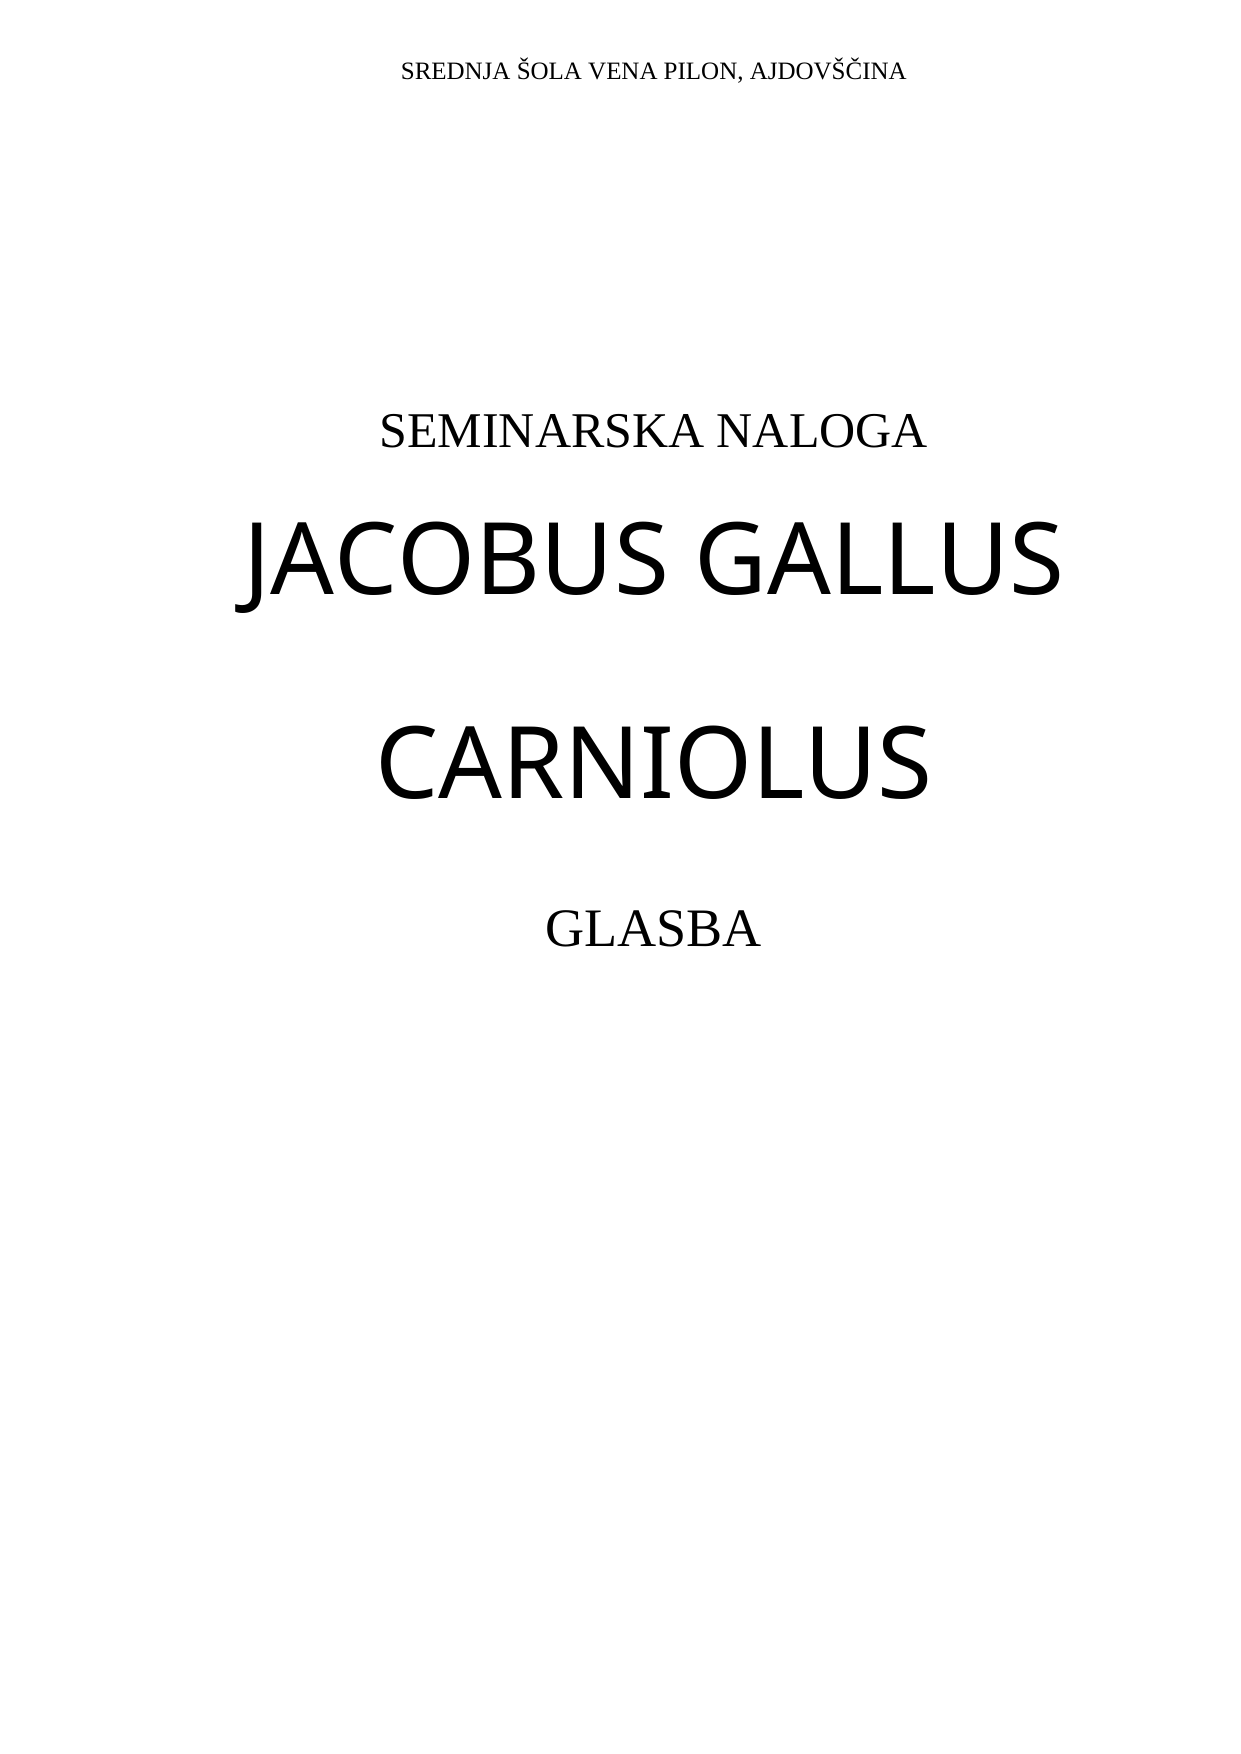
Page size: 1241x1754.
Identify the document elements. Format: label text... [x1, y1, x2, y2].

text SREDNJA ŠOLA VENA PILON, AJDOVŠČINA [56, 56, 1240, 85]
text CARNIOLUS [56, 692, 1240, 828]
text SEMINARSKA NALOGA [56, 401, 1240, 459]
text GLASBA [56, 896, 1240, 958]
text JACOBUS GALLUS [56, 487, 1240, 624]
